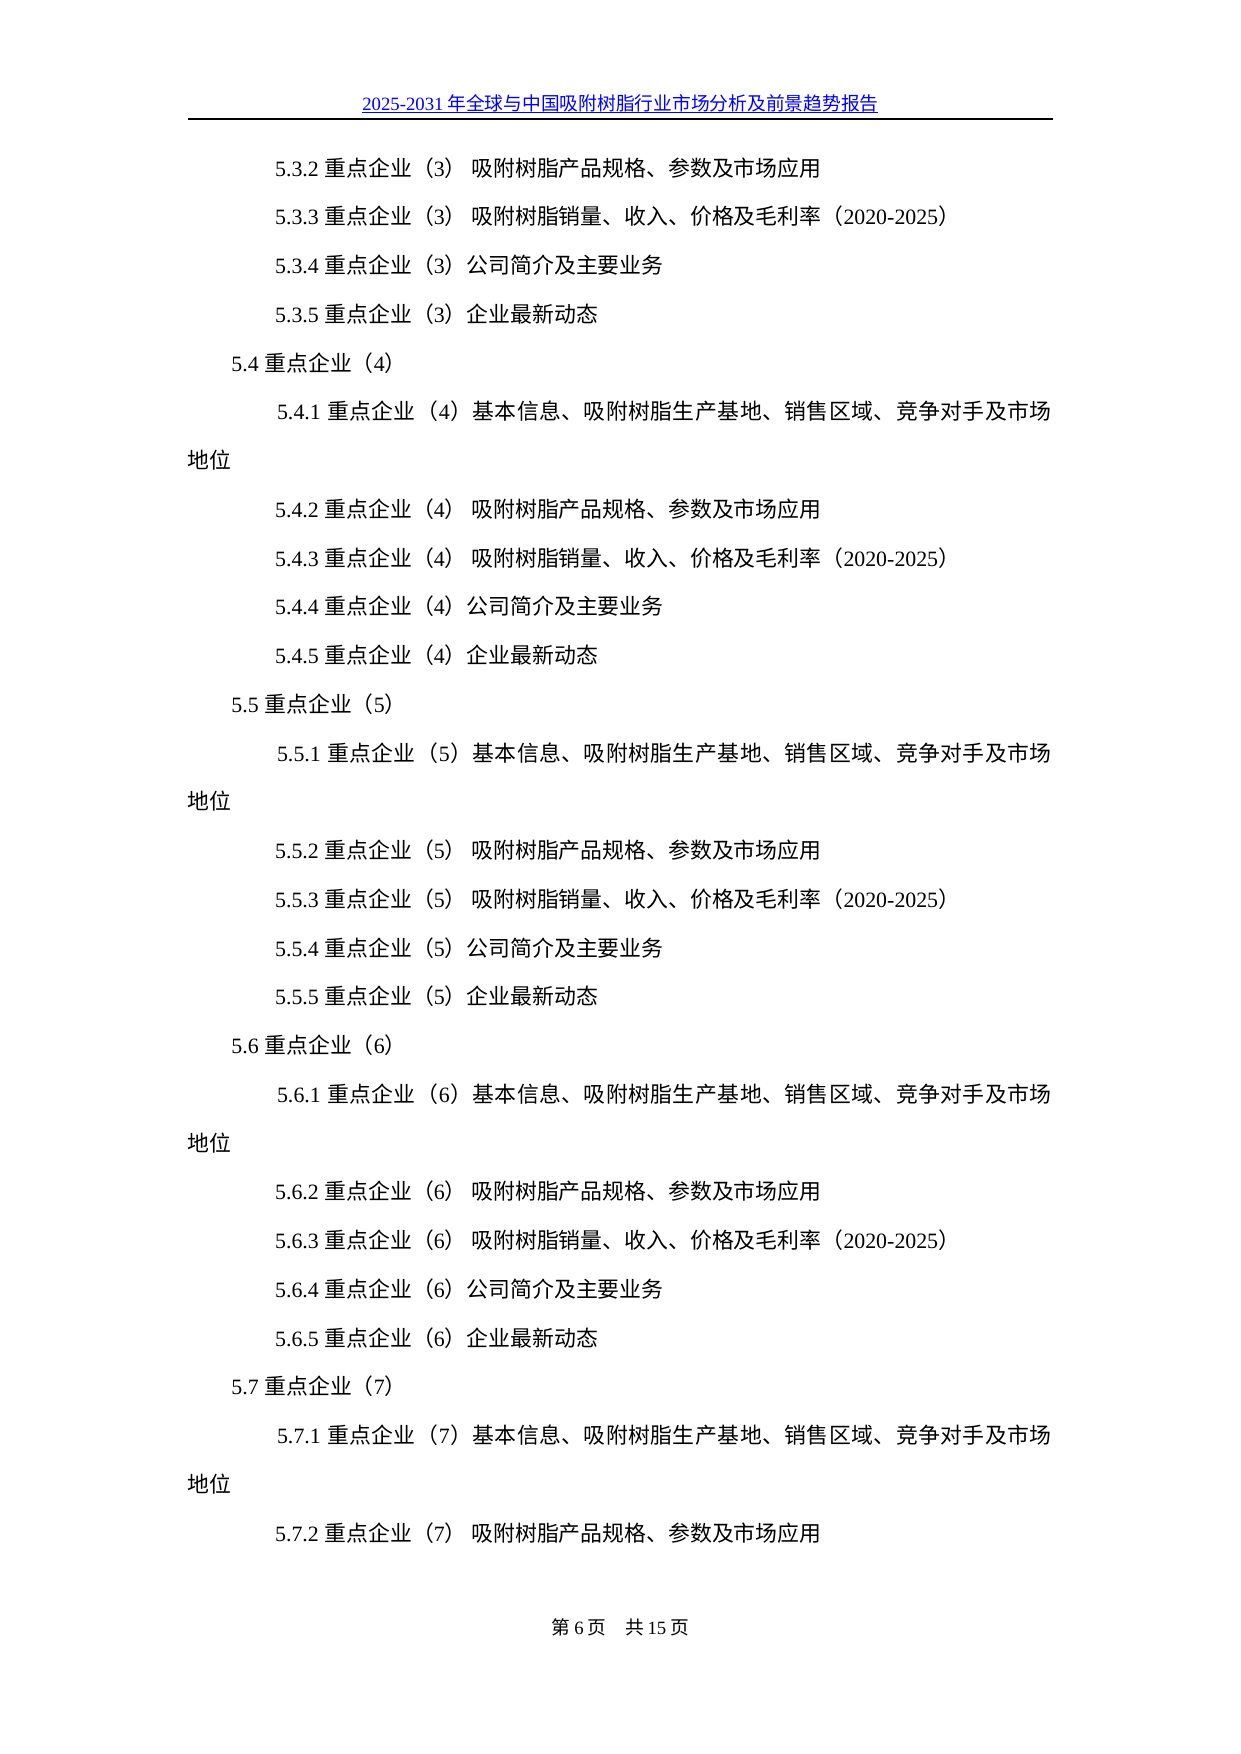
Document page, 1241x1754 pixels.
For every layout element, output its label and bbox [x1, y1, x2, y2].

text [187, 150, 1053, 1548]
